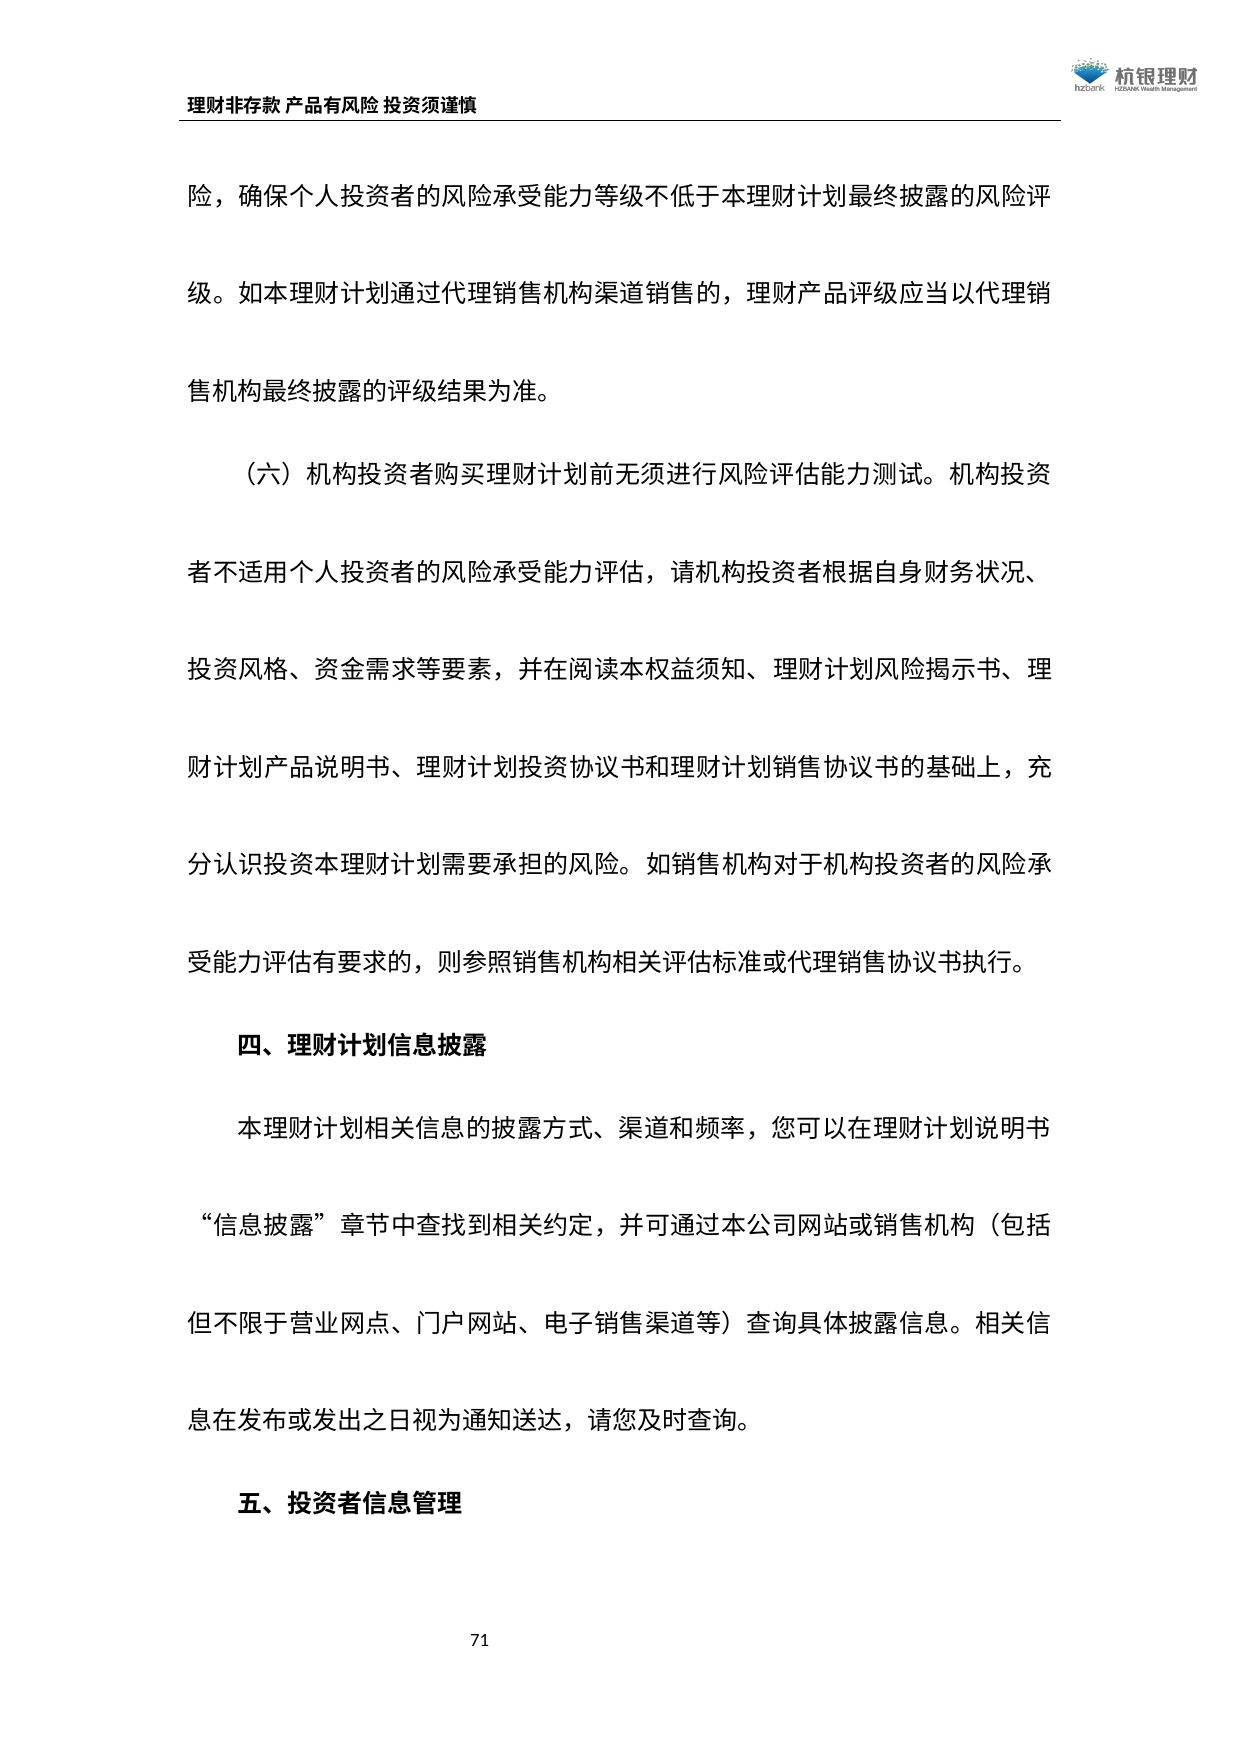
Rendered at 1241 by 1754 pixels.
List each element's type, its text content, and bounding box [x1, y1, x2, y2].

text 五、投资者信息管理 [187, 1469, 1053, 1534]
text 四、理财计划信息披露 [187, 1011, 1053, 1076]
picture [1027, 0, 1240, 151]
list 机构投资者购买理财计划前无须进行风险评估能力测试。机构投资者不适用个人投资者的风险承受能力评估，请机构投资者根据自身财务状况、投资风格、资金需求等要素，并在阅读本权益须知、理财计划风险揭示书、理财计划产品说明书、理财计划投资协议书和理财计划销售协议书的基础上，充分认识投资本理财计划需要承担的风险。如销售机构对于机构投资者的风险承受能力评估有要求的，则参照销售机构相关评估标准或代理销售协议书执行。 [187, 440, 1053, 993]
text 本理财计划相关信息的披露方式、渠道和频率，您可以在理财计划说明书“信息披露”章节中查找到相关约定，并可通过本公司网站或销售机构（包括但不限于营业网点、门户网站、电子销售渠道等）查询具体披露信息。相关信息在发布或发出之日视为通知送达，请您及时查询。 [187, 1094, 1053, 1451]
